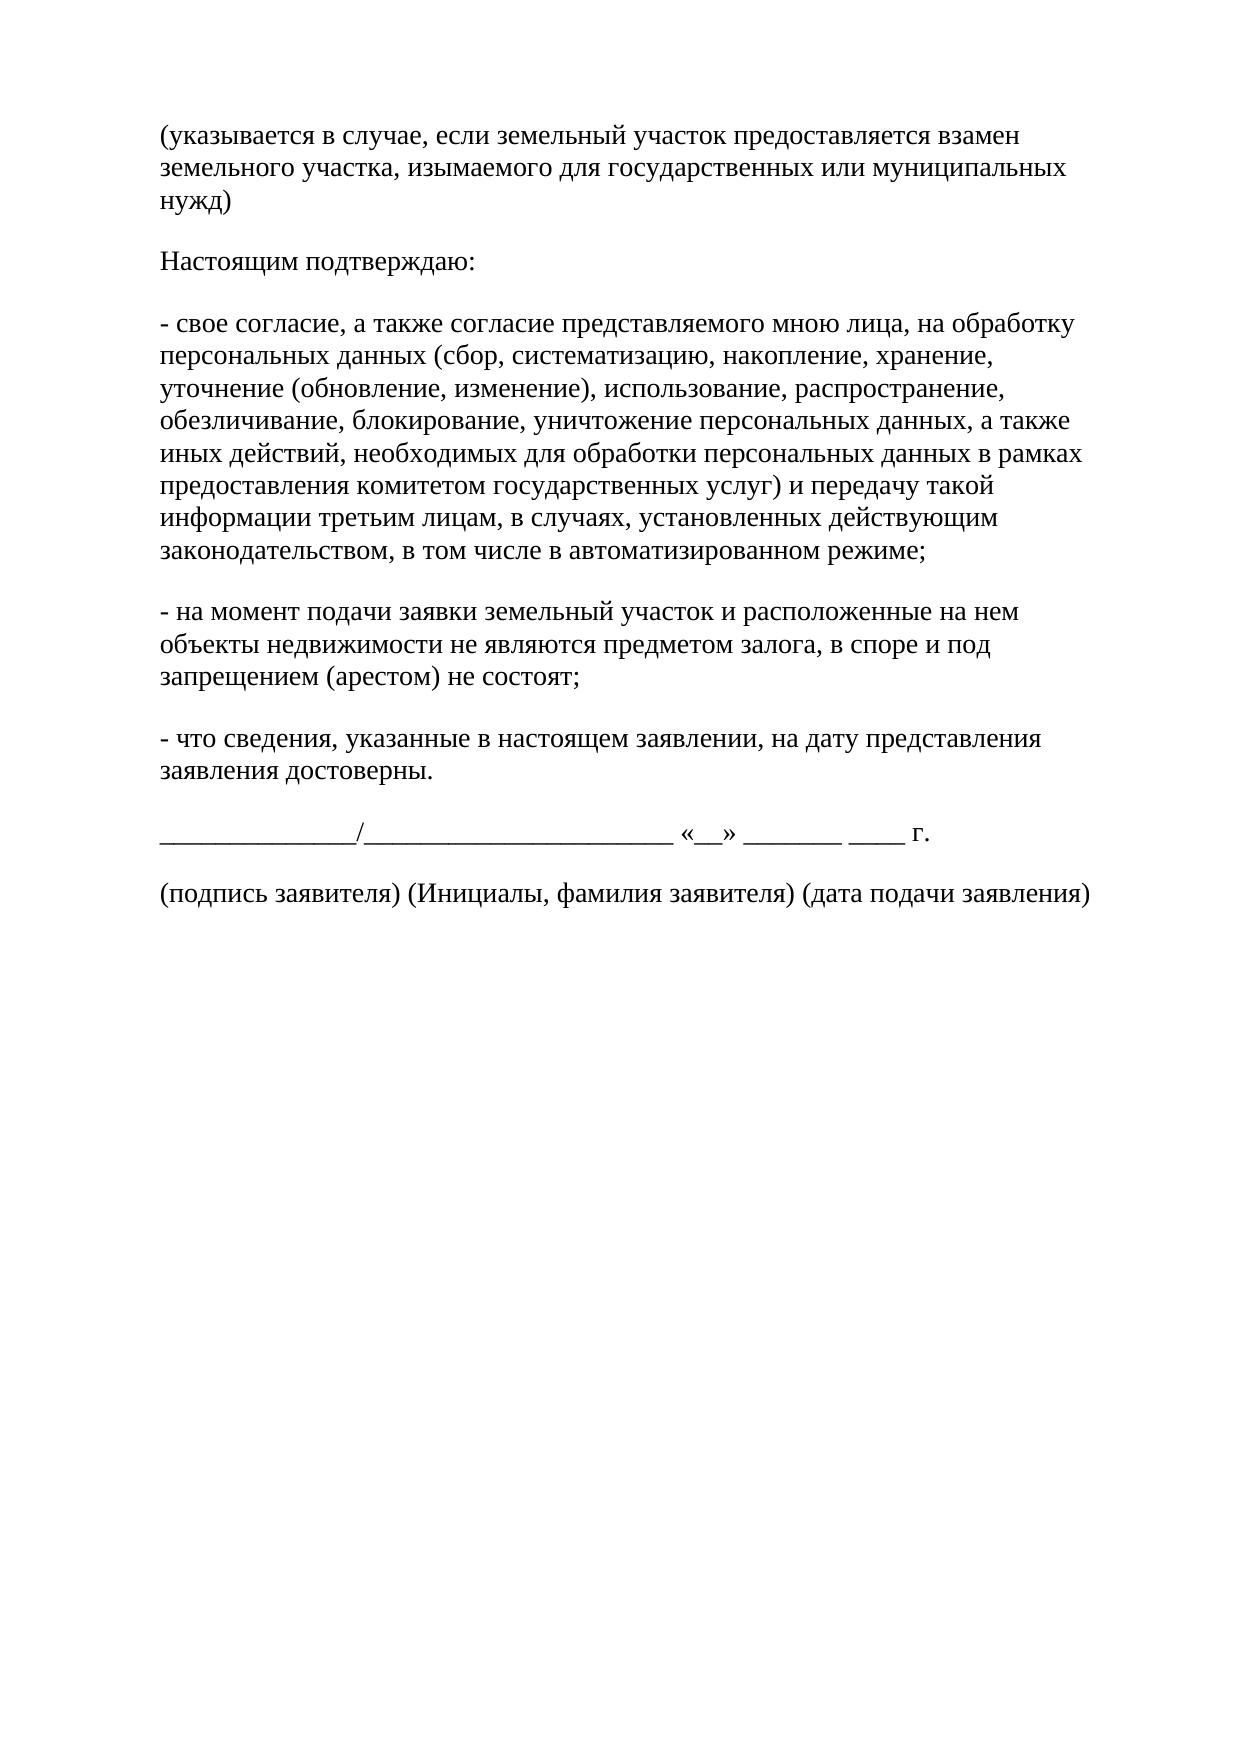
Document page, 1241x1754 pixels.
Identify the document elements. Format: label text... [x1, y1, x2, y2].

text - свое согласие, а также согласие представляемого мною лица, на обработку персональных данных (сбор, систематизацию, накопление, хранение, уточнение (обновление, изменение), использование, распространение, обезличивание, блокирование, уничтожение персональных данных, а также иных действий, необходимых для обработки персональных данных в рамках предоставления комитетом государственных услуг) и передачу такой информации третьим лицам, в случаях, установленных действующим законодательством, в том числе в автоматизированном режиме; [159, 306, 1110, 565]
text - что сведения, указанные в настоящем заявлении, на дату представления заявления достоверны. [159, 721, 1110, 786]
text (указывается в случае, если земельный участок предоставляется взамен земельного участка, изымаемого для государственных или муниципальных нужд) [159, 118, 1110, 215]
text Настоящим подтверждаю: [159, 244, 1110, 277]
text ______________/______________________ «__» _______ ____ г. [159, 815, 1110, 847]
text - на момент подачи заявки земельный участок и расположенные на нем объекты недвижимости не являются предметом залога, в споре и под запрещением (арестом) не состоят; [159, 594, 1110, 692]
text (подпись заявителя) (Инициалы, фамилия заявителя) (дата подачи заявления) [159, 876, 1110, 909]
